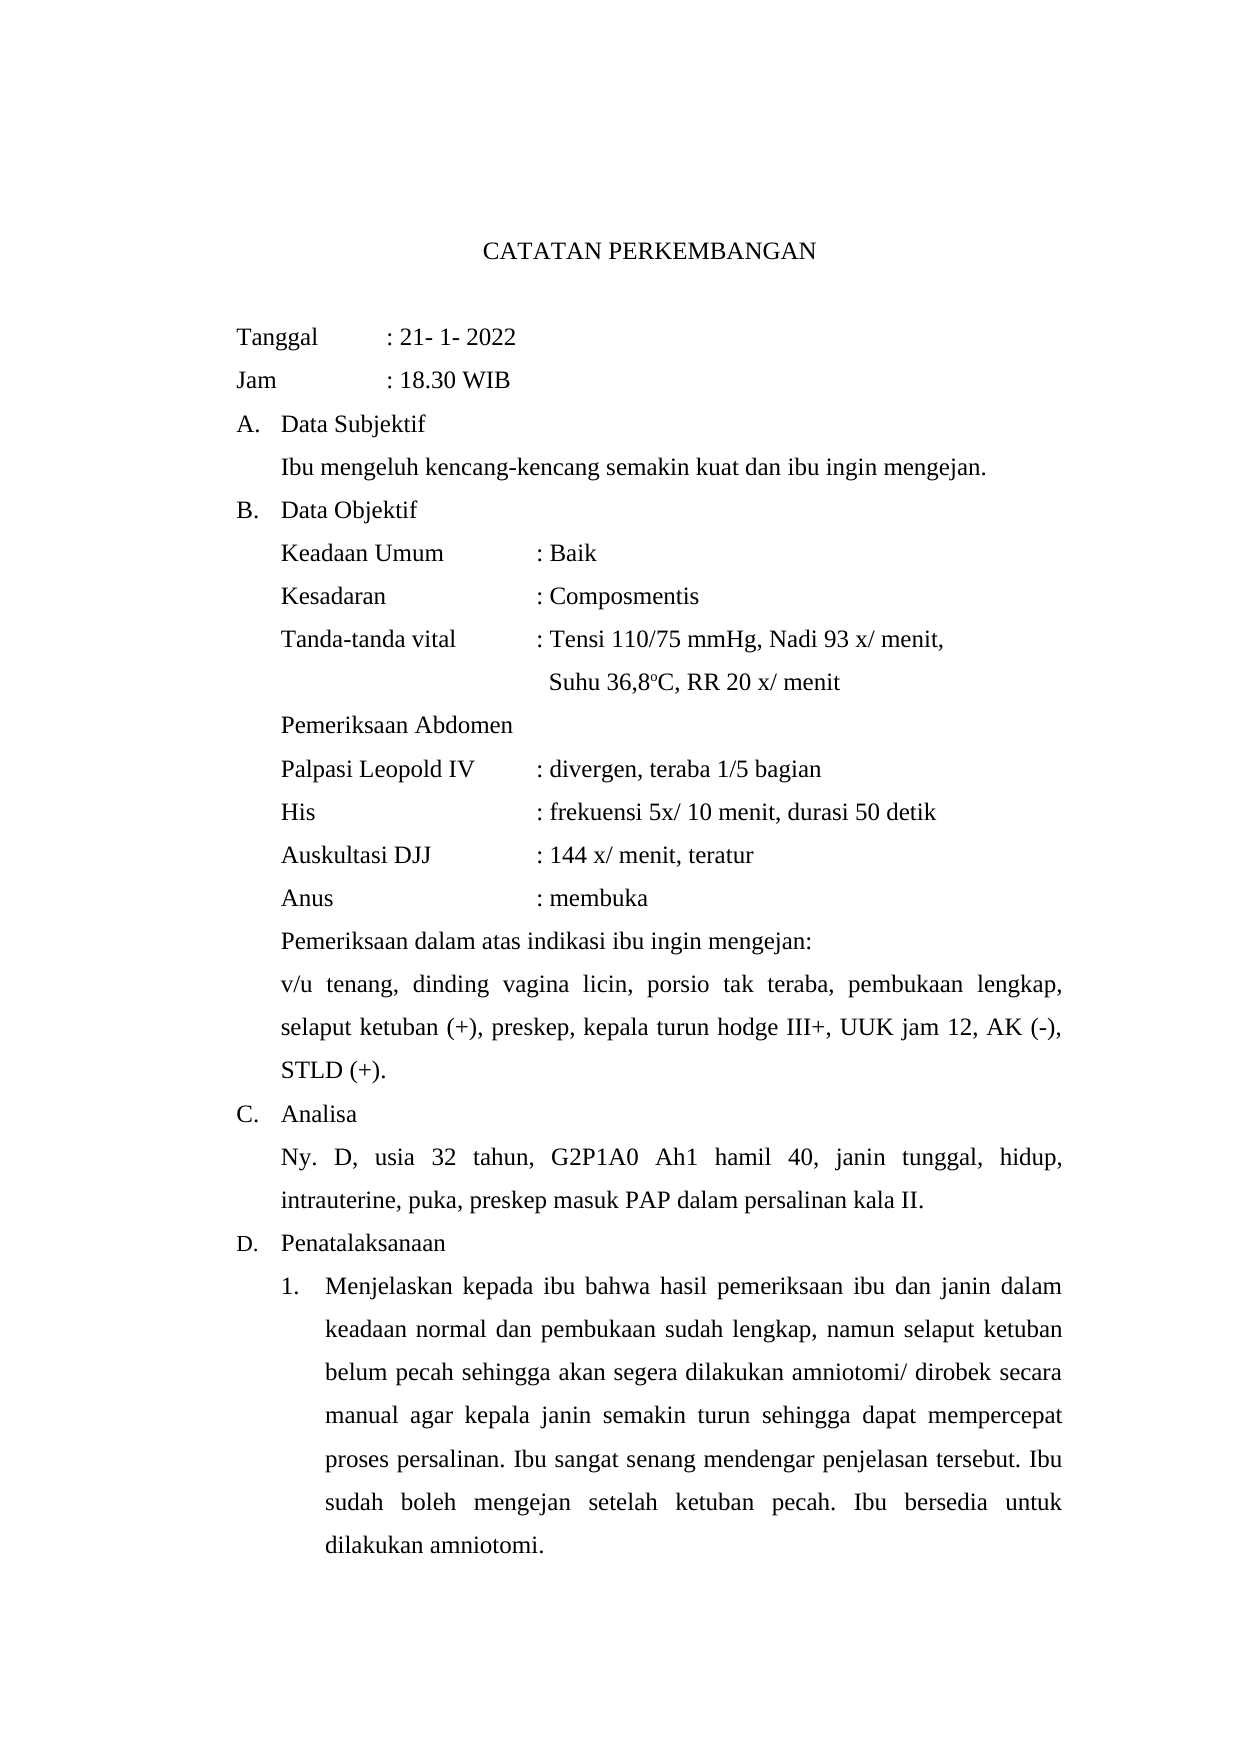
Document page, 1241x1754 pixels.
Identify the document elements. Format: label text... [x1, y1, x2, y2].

list Menjelaskan kepada ibu bahwa hasil pemeriksaan ibu dan janin dalam keadaan normal dan pembukaan sudah lengkap, namun selaput ketuban belum pecah sehingga akan segera dilakukan amniotomi/ dirobek secara manual agar kepala janin semakin turun sehingga dapat mempercepat proses persalinan. Ibu sangat senang mendengar penjelasan tersebut. Ibu sudah boleh mengejan setelah ketuban pecah. Ibu bersedia untuk dilakukan amniotomi. [281, 1271, 1063, 1559]
list Ny. D, usia 32 tahun, G2P1A0 Ah1 hamil 40, janin tunggal, hidup, intrauterine, puka, preskep masuk PAP dalam persalinan kala II. [281, 1142, 1063, 1214]
text Tanda-tanda vital : Tensi 110/75 mmHg, Nadi 93 x/ menit, [281, 624, 1063, 653]
text Suhu 36,8oC, RR 20 x/ menit [461, 667, 1063, 696]
text v/u tenang, dinding vagina licin, porsio tak teraba, pembukaan lengkap, selaput ketuban (+), preskep, kepala turun hodge III+, UUK jam 12, AK (-), STLD (+). [281, 969, 1063, 1084]
list Data Objektif [236, 495, 1063, 524]
list Penatalaksanaan [236, 1228, 1063, 1257]
text His : frekuensi 5x/ 10 menit, durasi 50 detik [281, 797, 1063, 826]
text Tanggal : 21- 1- 2022 [236, 322, 1063, 351]
text Pemeriksaan Abdomen [281, 711, 1063, 739]
text CATATAN PERKEMBANGAN [236, 236, 1063, 265]
list Data Subjektif [236, 409, 1063, 437]
text Pemeriksaan dalam atas indikasi ibu ingin mengejan: [281, 926, 1063, 955]
text Jam : 18.30 WIB [236, 366, 1063, 394]
list Analisa [236, 1099, 1063, 1127]
text Kesadaran : Composmentis [281, 581, 1063, 610]
text Auskultasi DJJ : 144 x/ menit, teratur [281, 840, 1063, 869]
text Anus : membuka [281, 883, 1063, 912]
text Keadaan Umum : Baik [281, 538, 1063, 567]
text Palpasi Leopold IV : divergen, teraba 1/5 bagian [281, 754, 1063, 782]
text Ibu mengeluh kencang-kencang semakin kuat dan ibu ingin mengejan. [281, 452, 1063, 481]
